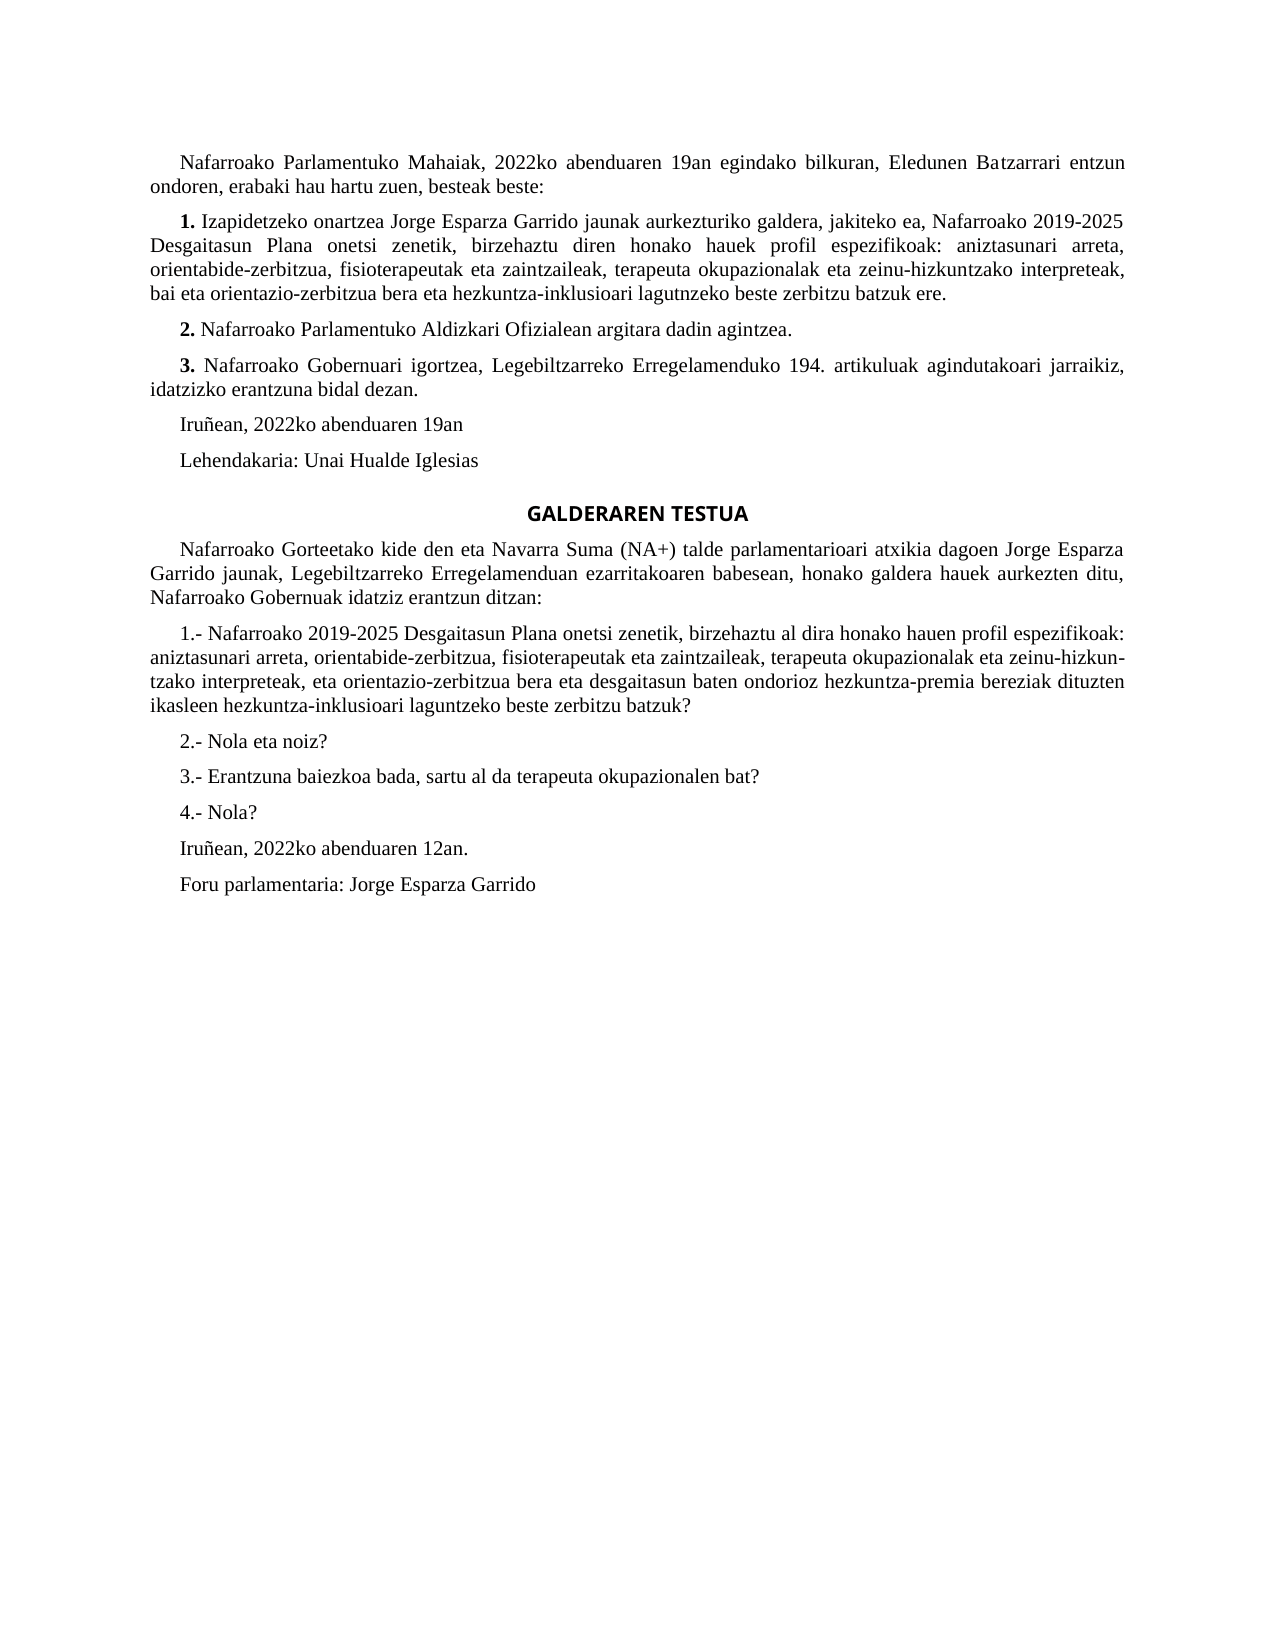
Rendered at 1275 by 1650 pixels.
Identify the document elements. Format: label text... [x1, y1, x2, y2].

text Nafarroako Parlamentuko Mahaiak, 2022ko abenduaren 19an egindako bilkuran, Eledunen Batzarrari entzun ondoren, erabaki hau hartu zuen, besteak beste: [150, 150, 1125, 198]
text Nafarroako Gorteetako kide den eta Navarra Suma (NA+) talde parlamentarioari atxikia dagoen Jorge Esparza Garrido jaunak, Legebiltzarreko Erregelamenduan ezarritakoaren babesean, honako galdera hauek aurkezten ditu, Nafarroako Gobernuak idatziz erantzun ditzan: [150, 538, 1125, 609]
text Lehendakaria: Unai Hualde Iglesias [150, 448, 1125, 472]
text 3. Nafarroako Gobernuari igortzea, Legebiltzarreko Erregelamenduko 194. artikuluak agindutakoari jarraikiz, idatzizko erantzuna bidal dezan. [150, 353, 1125, 401]
text 4.- Nola? [150, 800, 1125, 824]
text 2.- Nola eta noiz? [150, 729, 1125, 753]
text 1.- Nafarroako 2019-2025 Desgaitasun Plana onetsi zenetik, birzehaztu al dira honako hauen profil espezifikoak: aniztasunari arreta, orientabide-zerbitzua, fisioterapeutak eta zaintzaileak, terapeuta okupazionalak eta zeinu-hizkuntzako interpreteak, eta orientazio-zerbitzua bera eta desgaitasun baten ondorioz hezkuntza-premia bereziak dituzten ikasleen hezkuntza-inklusioari laguntzeko beste zerbitzu batzuk? [150, 621, 1125, 717]
text 3.- Erantzuna baiezkoa bada, sartu al da terapeuta okupazionalen bat? [150, 764, 1125, 788]
text Iruñean, 2022ko abenduaren 19an [150, 413, 1125, 437]
text GALDERAREN TESTUA [150, 502, 1125, 526]
text Iruñean, 2022ko abenduaren 12an. [150, 836, 1125, 860]
text 2. Nafarroako Parlamentuko Aldizkari Ofizialean argitara dadin agintzea. [150, 317, 1125, 341]
text Foru parlamentaria: Jorge Esparza Garrido [150, 872, 1125, 896]
text 1. Izapidetzeko onartzea Jorge Esparza Garrido jaunak aurkezturiko galdera, jakiteko ea, Nafarroako 2019-2025 Desgaitasun Plana onetsi zenetik, birzehaztu diren honako hauek profil espezifikoak: aniztasunari arreta, orientabide-zerbitzua, fisioterapeutak eta zaintzaileak, terapeuta okupazionalak eta zeinu-hizkuntzako interpreteak, bai eta orientazio-zerbitzua bera eta hezkuntza-inklusioari lagutnzeko beste zerbitzu batzuk ere. [150, 210, 1125, 306]
